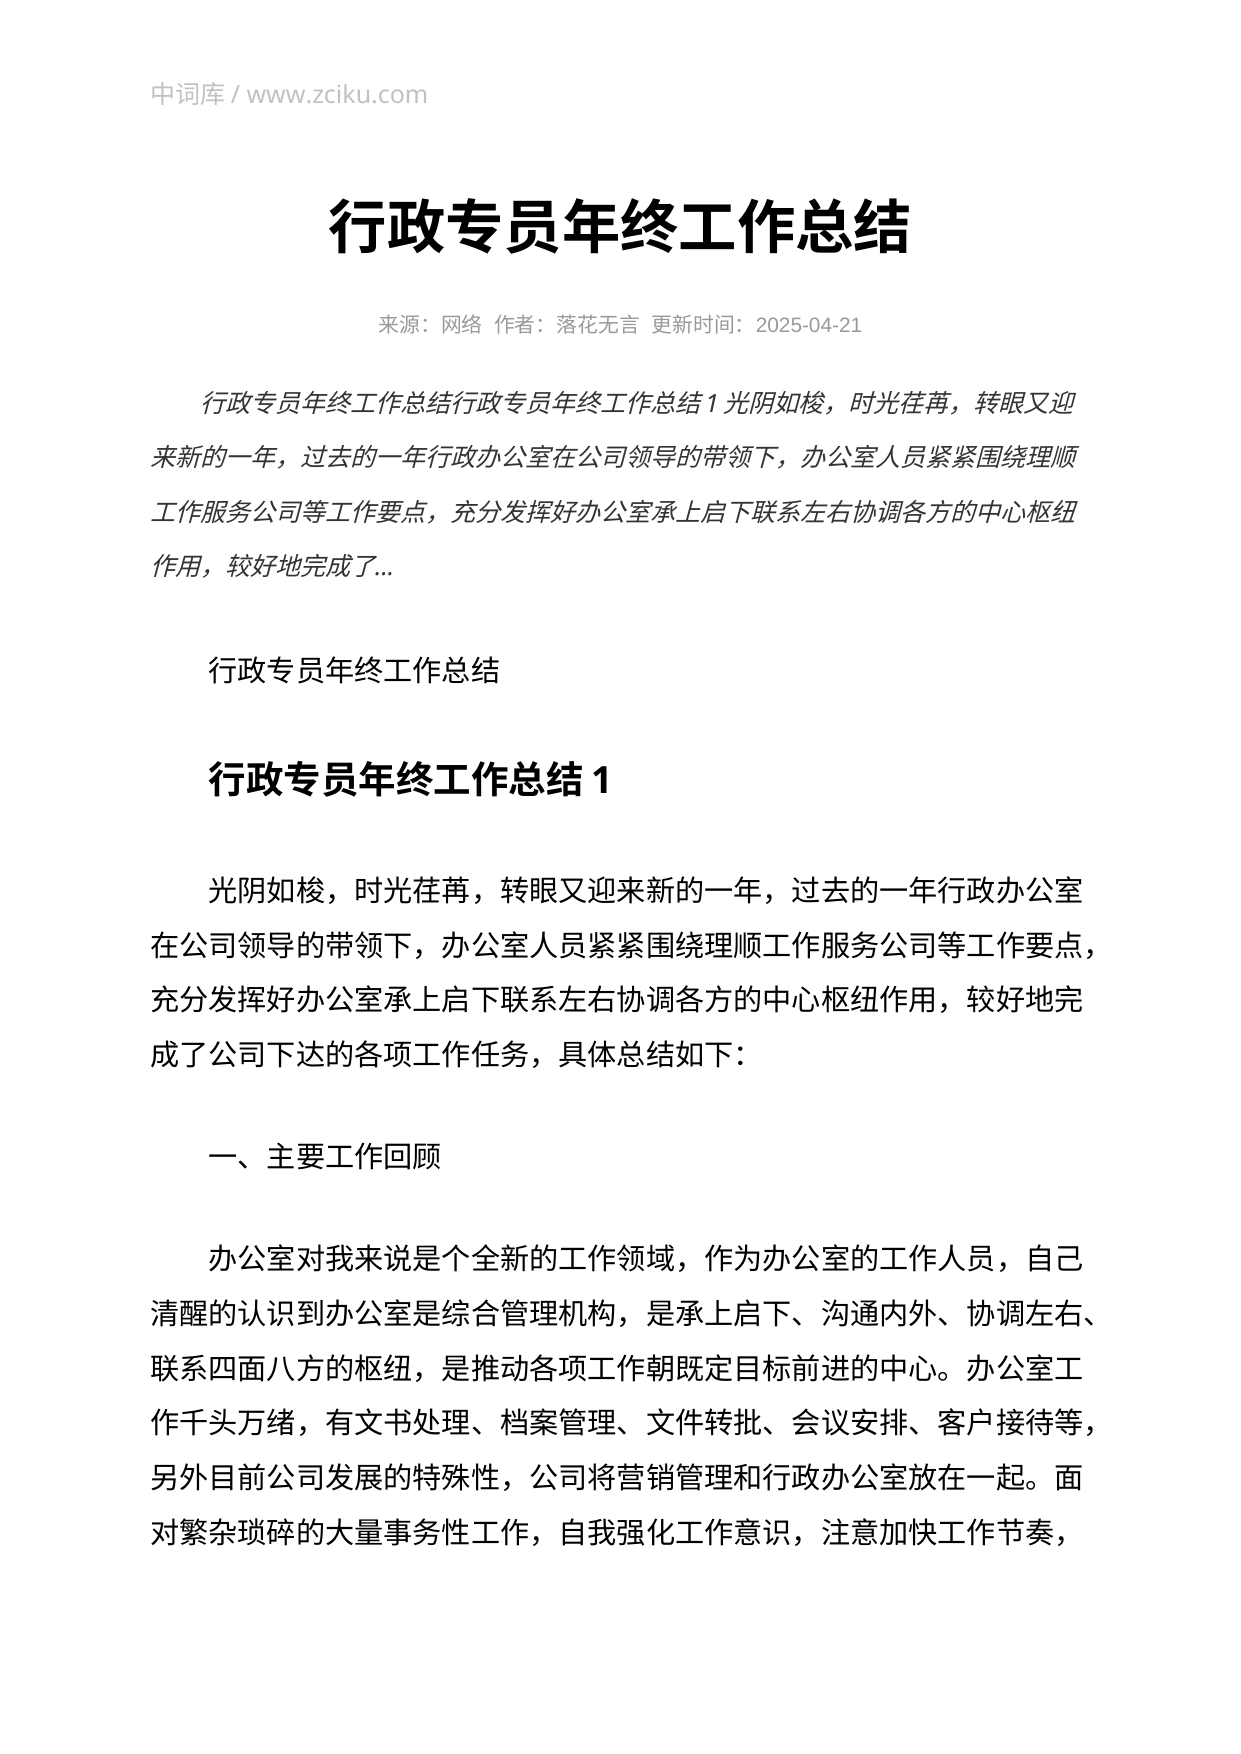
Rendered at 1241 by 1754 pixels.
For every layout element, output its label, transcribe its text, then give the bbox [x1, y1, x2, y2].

text 光阴如梭，时光荏苒，转眼又迎来新的一年，过去的一年行政办公室在公司领导的带领下，办公室人员紧紧围绕理顺工作服务公司等工作要点，充分发挥好办公室承上启下联系左右协调各方的中心枢纽作用，较好地完成了公司下达的各项工作任务，具体总结如下： [150, 867, 1090, 1074]
text 来源：网络 作者：落花无言 更新时间：2025-04-21 [150, 313, 1090, 337]
text 一、主要工作回顾 [150, 1134, 1090, 1176]
text 行政专员年终工作总结 [150, 648, 1090, 690]
text 行政专员年终工作总结1 [150, 749, 1090, 804]
text 行政专员年终工作总结行政专员年终工作总结1光阴如梭，时光荏苒，转眼又迎来新的一年，过去的一年行政办公室在公司领导的带领下，办公室人员紧紧围绕理顺工作服务公司等工作要点，充分发挥好办公室承上启下联系左右协调各方的中心枢纽作用，较好地完成了... [150, 383, 1090, 583]
subtitle 行政专员年终工作总结 [150, 181, 1090, 266]
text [150, 1235, 1090, 1552]
